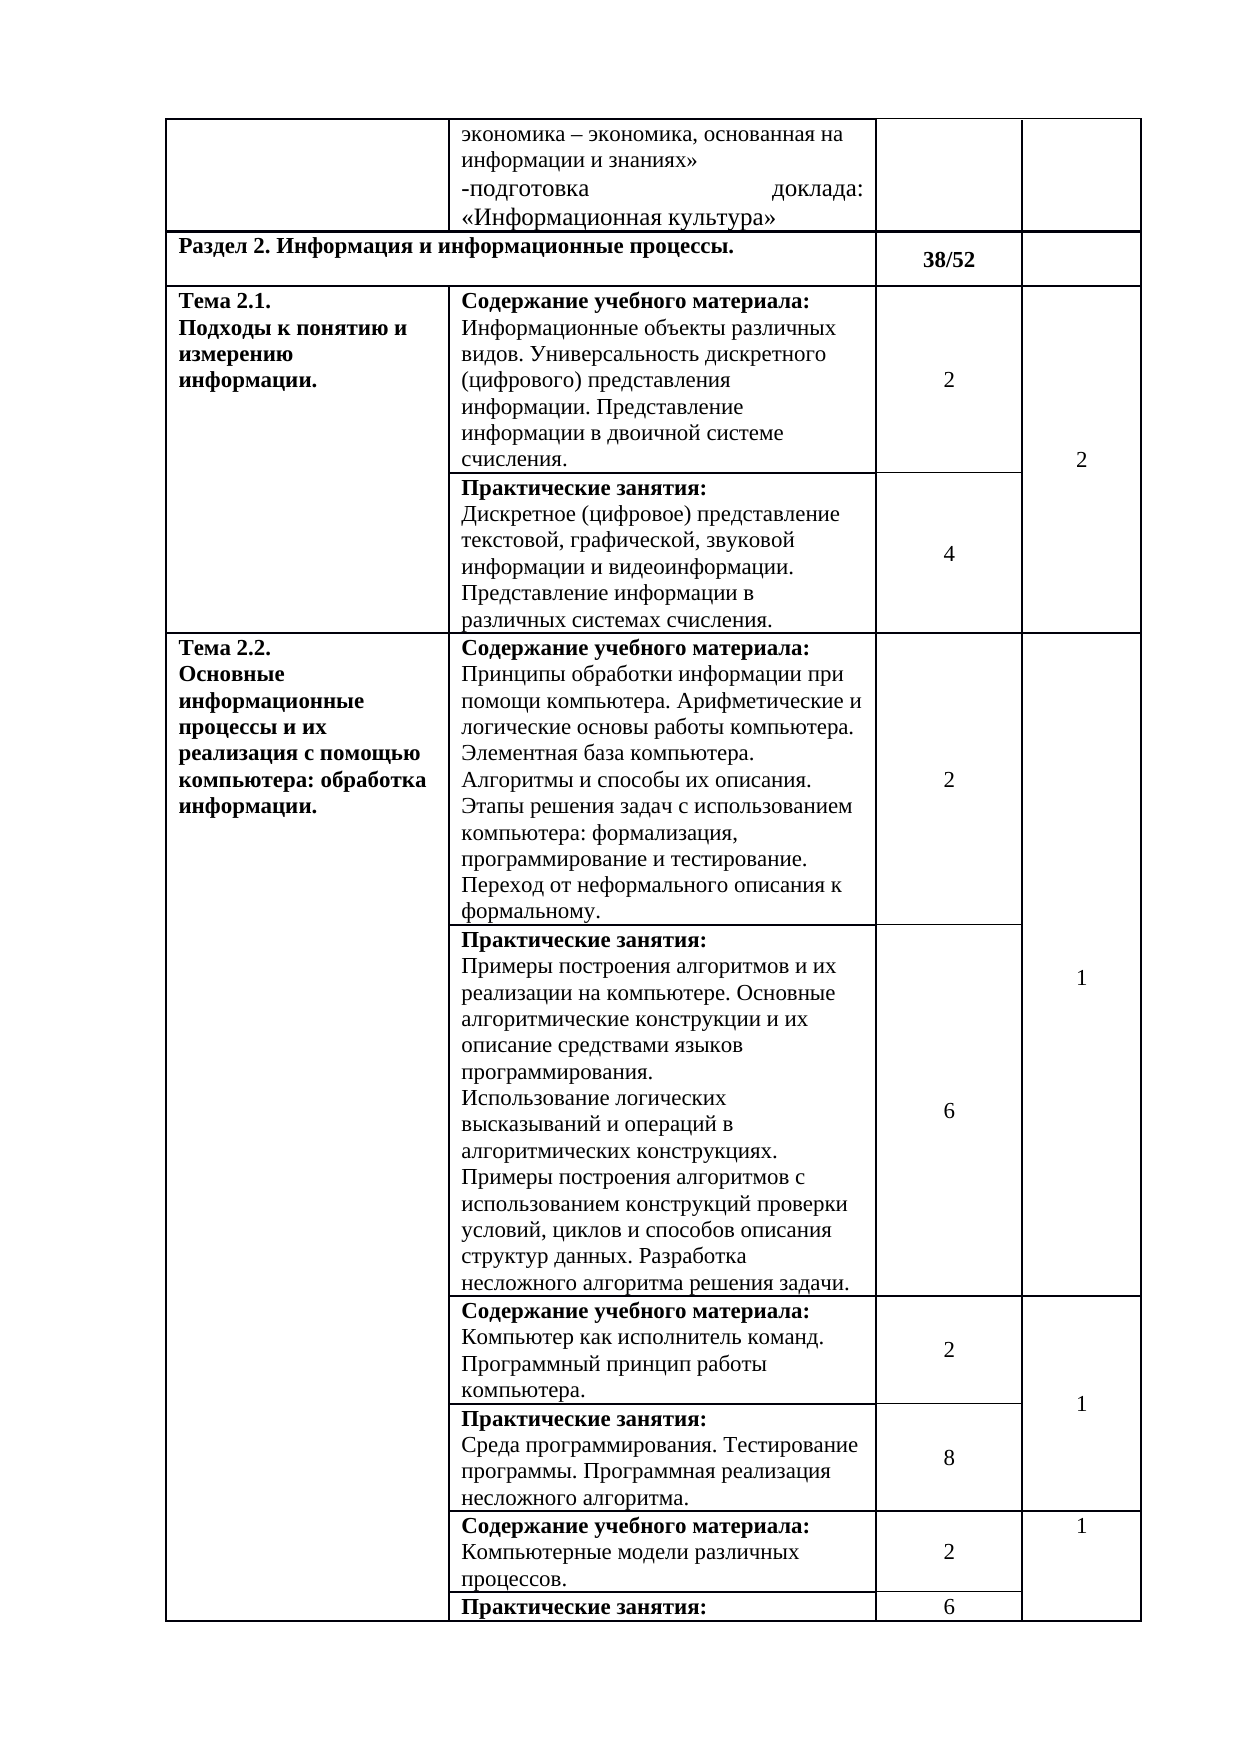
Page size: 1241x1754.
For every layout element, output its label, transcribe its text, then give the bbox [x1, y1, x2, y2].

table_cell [450, 120, 875, 230]
table_cell Раздел 2. Информация и информационные процессы. [167, 233, 875, 285]
table_cell 38/52 [877, 233, 1021, 285]
table_cell 2 [1023, 287, 1140, 632]
table_cell 4 [877, 473, 1021, 632]
table_cell 6 [877, 925, 1021, 1295]
table_cell [167, 120, 448, 230]
table_cell Практические занятия: Дискретное (цифровое) представление текстовой, графической, звуковой информации и видеоинформации. Представление информации в различных системах счисления. [450, 474, 875, 632]
table_cell Тема 2.1. Подходы к понятию и измерению информации. [167, 287, 448, 632]
table_cell Содержание учебного материала: Компьютер как исполнитель команд. Программный принцип работы компьютера. [450, 1297, 875, 1402]
table_cell 8 [877, 1404, 1021, 1510]
table_cell 6 [877, 1592, 1021, 1619]
table_cell Практические занятия: Среда программирования. Тестирование программы. Программная реализация несложного алгоритма. [450, 1405, 875, 1510]
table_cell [450, 1593, 875, 1619]
table_cell 2 [877, 287, 1021, 472]
table_cell 1 [1023, 1512, 1140, 1619]
table_cell 2 [877, 634, 1021, 924]
table_cell Практические занятия: Примеры построения алгоритмов и их реализации на компьютере. Основные алгоритмические конструкции и их описание средствами языков программирования. Использование логических высказываний и операций в алгоритмических конструкциях. Примеры построения алгоритмов с использованием конструкций проверки условий, циклов и способов описания структур данных. Разработка несложного алгоритма решения задачи. [450, 926, 875, 1295]
table_cell 1 [1023, 1297, 1140, 1510]
table_cell Содержание учебного материала: Компьютерные модели различных процессов. [450, 1512, 875, 1591]
table_cell Содержание учебного материала: Принципы обработки информации при помощи компьютера. Арифметические и логические основы работы компьютера. Элементная база компьютера. Алгоритмы и способы их описания. Этапы решения задач с использованием компьютера: формализация, программирование и тестирование. Переход от неформального описания к формальному. [450, 634, 875, 924]
table_cell 2 [877, 1512, 1021, 1591]
table_cell 1 [1023, 634, 1140, 1295]
table_cell [1022, 119, 1140, 230]
table_cell Тема 2.2. Основные информационные процессы и их реализация с помощью компьютера: обработка информации. [167, 634, 448, 1619]
table_cell [1023, 233, 1140, 285]
table_cell Содержание учебного материала: Информационные объекты различных видов. Универсальность дискретного (цифрового) представления информации. Представление информации в двоичной системе счисления. [450, 287, 875, 472]
table_cell 2 [877, 1297, 1021, 1402]
table_cell 7 [877, 119, 1022, 230]
